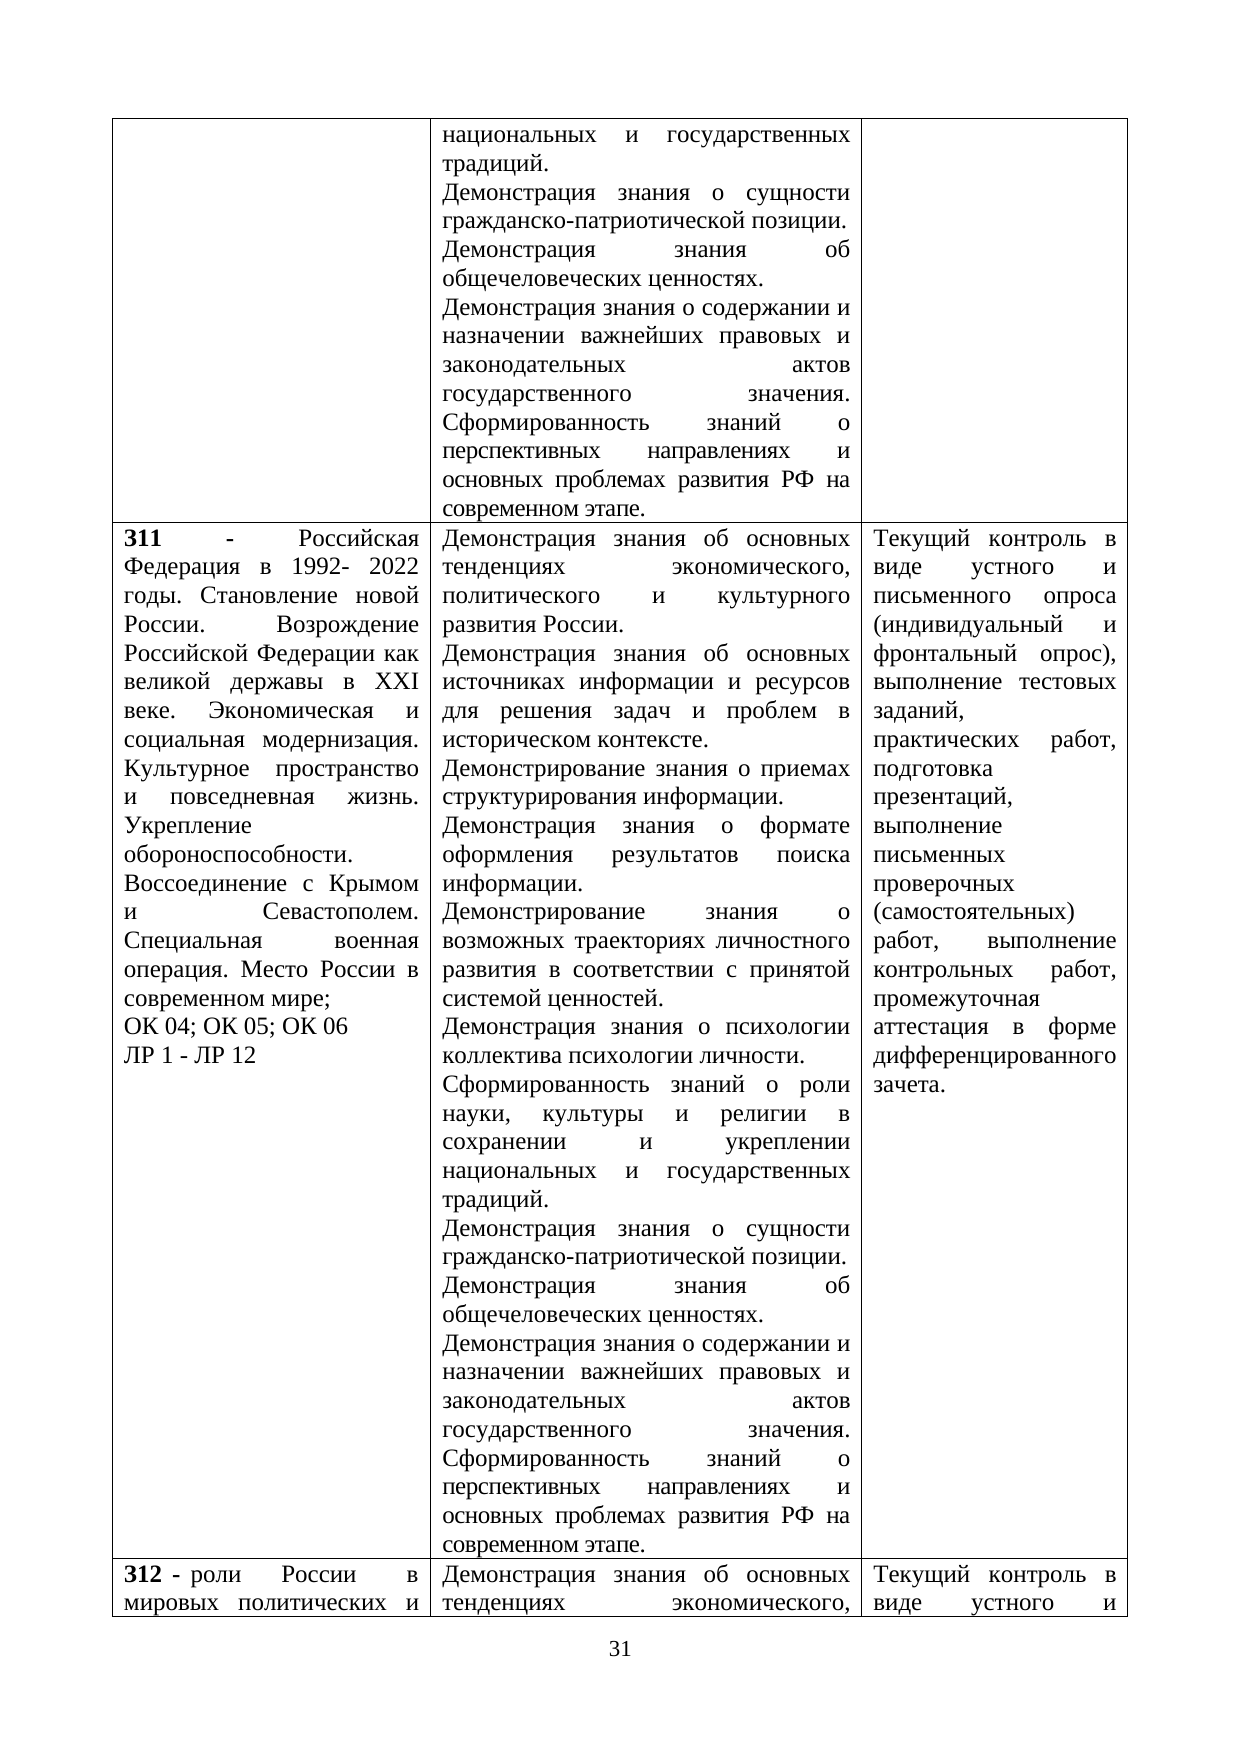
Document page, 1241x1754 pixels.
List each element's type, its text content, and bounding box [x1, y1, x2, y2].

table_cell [431, 1559, 861, 1616]
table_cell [113, 119, 430, 522]
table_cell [862, 119, 1127, 522]
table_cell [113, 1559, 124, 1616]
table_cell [862, 1559, 1127, 1616]
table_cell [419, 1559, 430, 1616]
table_cell З11 - Российская Федерация в 1992- 2022 годы. Становление новой России. Возрождение Российской Федерации как великой державы в XXI веке. Экономическая и социальная модернизация. Культурное пространство и повседневная жизнь. Укрепление обороноспособности. Воссоединение с Крымом и Севастополем. Специальная военная операция. Место России в современном мире; ОК 04; ОК 05; ОК 06 ЛР 1 - ЛР 12 [113, 523, 430, 1558]
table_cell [431, 119, 861, 522]
